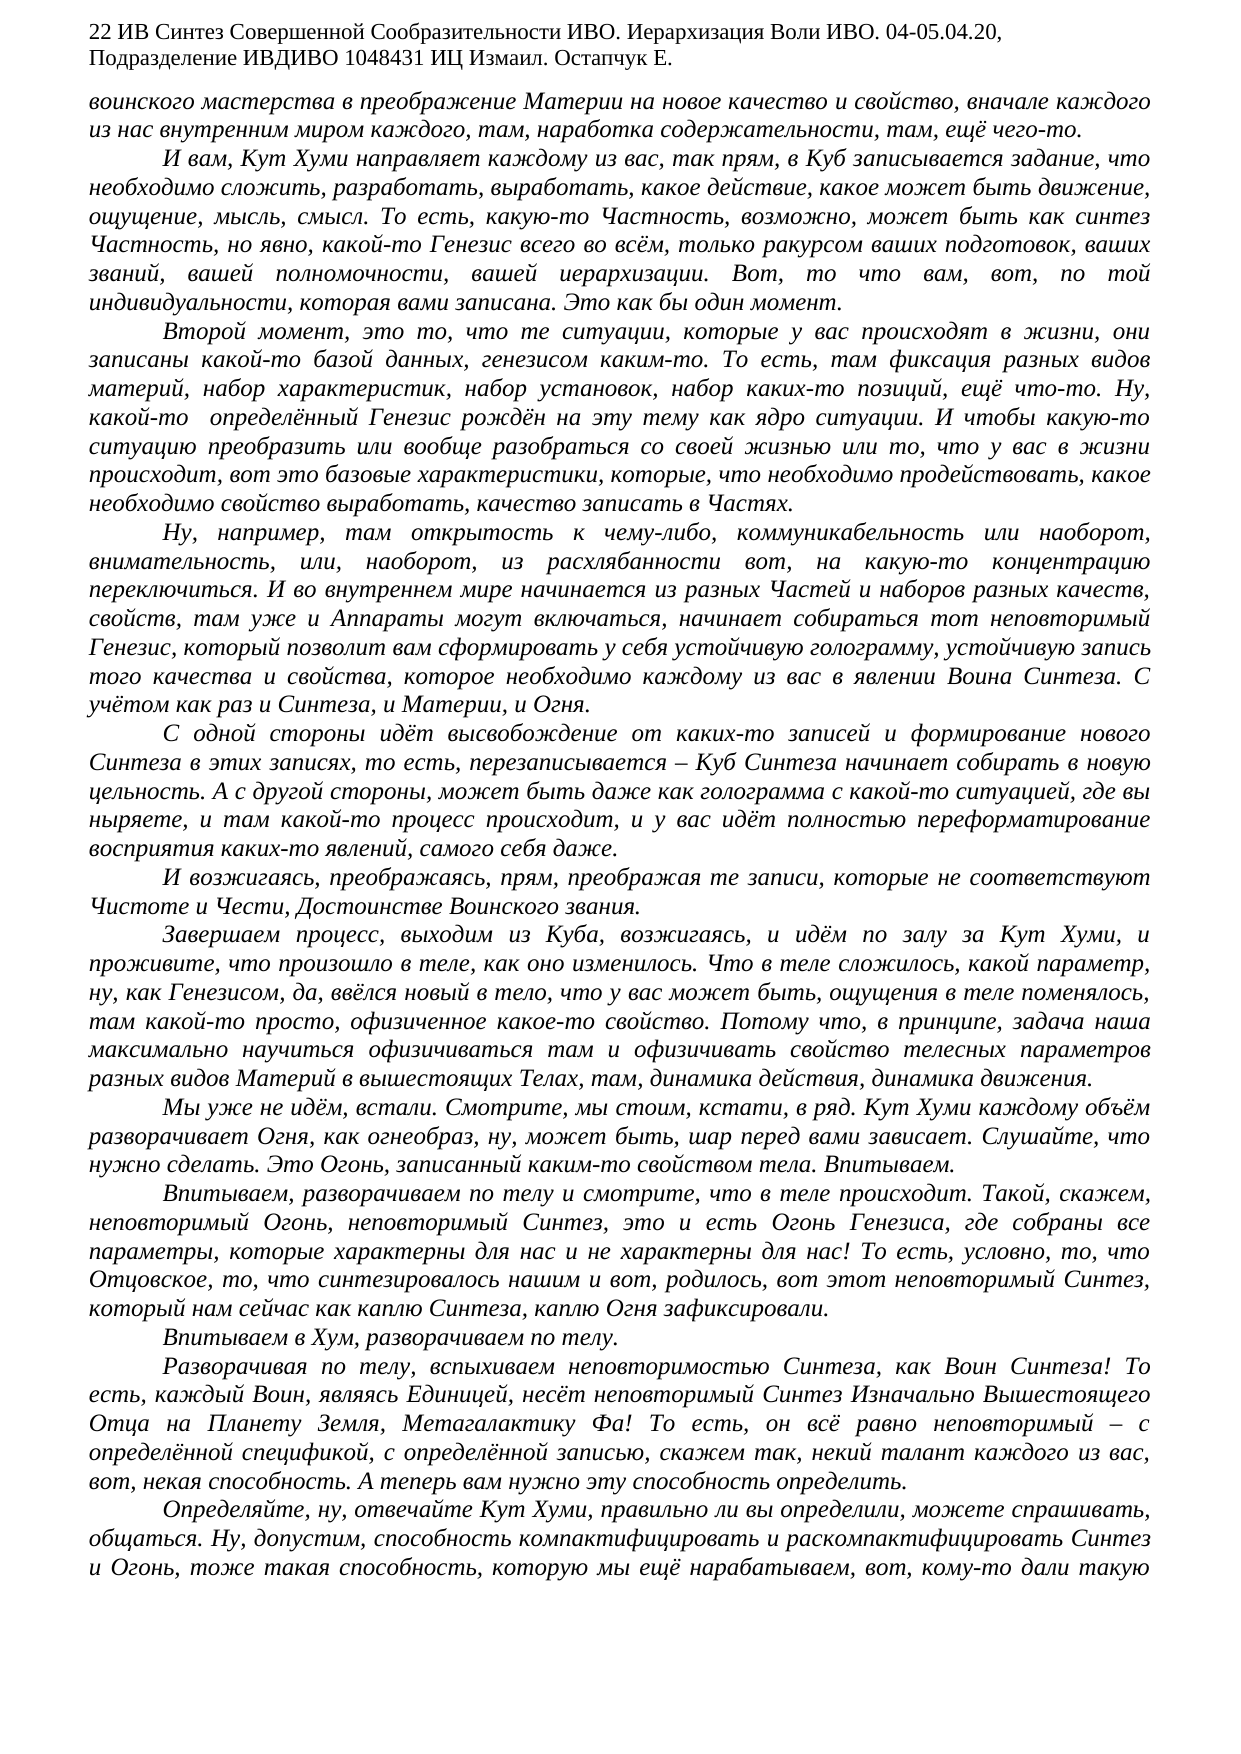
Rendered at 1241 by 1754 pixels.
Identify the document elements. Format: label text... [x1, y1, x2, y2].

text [89, 1494, 1152, 1581]
text Второй момент, это то, что те ситуации, которые у вас происходят в жизни, они записаны какой-то базой данных, генезисом каким-то. То есть, там фиксация разных видов материй, набор характеристик, набор установок, набор каких-то позиций, ещё что-то. Ну, какой-то определённый Генезис рождён на эту тему как ядро ситуации. И чтобы какую-то ситуацию преобразить или вообще разобраться со своей жизнью или то, что у вас в жизни происходит, вот это базовые характеристики, которые, что необходимо продействовать, какое необходимо свойство выработать, качество записать в Частях. [89, 316, 1152, 517]
text С одной стороны идёт высвобождение от каких-то записей и формирование нового Синтеза в этих записях, то есть, перезаписывается – Куб Синтеза начинает собирать в новую цельность. А с другой стороны, может быть даже как голограмма с какой-то ситуацией, где вы ныряете, и там какой-то процесс происходит, и у вас идёт полностью переформатирование восприятия каких-то явлений, самого себя даже. [89, 718, 1152, 862]
text Мы уже не идём, встали. Смотрите, мы стоим, кстати, в ряд. Кут Хуми каждому объём разворачивает Огня, как огнеобраз, ну, может быть, шар перед вами зависает. Слушайте, что нужно сделать. Это Огонь, записанный каким-то свойством тела. Впитываем. [89, 1092, 1152, 1178]
text Впитываем, разворачиваем по телу и смотрите, что в теле происходит. Такой, скажем, неповторимый Огонь, неповторимый Синтез, это и есть Огонь Генезиса, где собраны все параметры, которые характерны для нас и не характерны для нас! То есть, условно, то, что Отцовское, то, что синтезировалось нашим и вот, родилось, вот этот неповторимый Синтез, который нам сейчас как каплю Синтеза, каплю Огня зафиксировали. [89, 1178, 1152, 1322]
text Разворачивая по телу, вспыхиваем неповторимостью Синтеза, как Воин Синтеза! То есть, каждый Воин, являясь Единицей, несёт неповторимый Синтез Изначально Вышестоящего Отца на Планету Земля, Метагалактику Фа! То есть, он всё равно неповторимый – с определённой спецификой, с определённой записью, скажем так, некий талант каждого из вас, вот, некая способность. А теперь вам нужно эту способность определить. [89, 1351, 1152, 1494]
text И возжигаясь, преображаясь, прям, преображая те записи, которые не соответствуют Чистоте и Чести, Достоинстве Воинского звания. [89, 862, 1152, 919]
text Завершаем процесс, выходим из Куба, возжигаясь, и идём по залу за Кут Хуми, и проживите, что произошло в теле, как оно изменилось. Что в теле сложилось, какой параметр, ну, как Генезисом, да, ввёлся новый в тело, что у вас может быть, ощущения в теле поменялось, там какой-то просто, офизиченное какое-то свойство. Потому что, в принципе, задача наша максимально научиться офизичиваться там и офизичивать свойство телесных параметров разных видов Материй в вышестоящих Телах, там, динамика действия, динамика движения. [89, 919, 1152, 1092]
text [89, 86, 1152, 143]
text Впитываем в Хум, разворачиваем по телу. [89, 1322, 1152, 1351]
text Ну, например, там открытость к чему-либо, коммуникабельность или наоборот, внимательность, или, наоборот, из расхлябанности вот, на какую-то концентрацию переключиться. И во внутреннем мире начинается из разных Частей и наборов разных качеств, свойств, там уже и Аппараты могут включаться, начинает собираться тот неповторимый Генезис, который позволит вам сформировать у себя устойчивую голограмму, устойчивую запись того качества и свойства, которое необходимо каждому из вас в явлении Воина Синтеза. С учётом как раз и Синтеза, и Материи, и Огня. [89, 517, 1152, 718]
text И вам, Кут Хуми направляет каждому из вас, так прям, в Куб записывается задание, что необходимо сложить, разработать, выработать, какое действие, какое может быть движение, ощущение, мысль, смысл. То есть, какую-то Частность, возможно, может быть как синтез Частность, но явно, какой-то Генезис всего во всём, только ракурсом ваших подготовок, ваших званий, вашей полномочности, вашей иерархизации. Вот, то что вам, вот, по той индивидуальности, которая вами записана. Это как бы один момент. [89, 143, 1152, 316]
